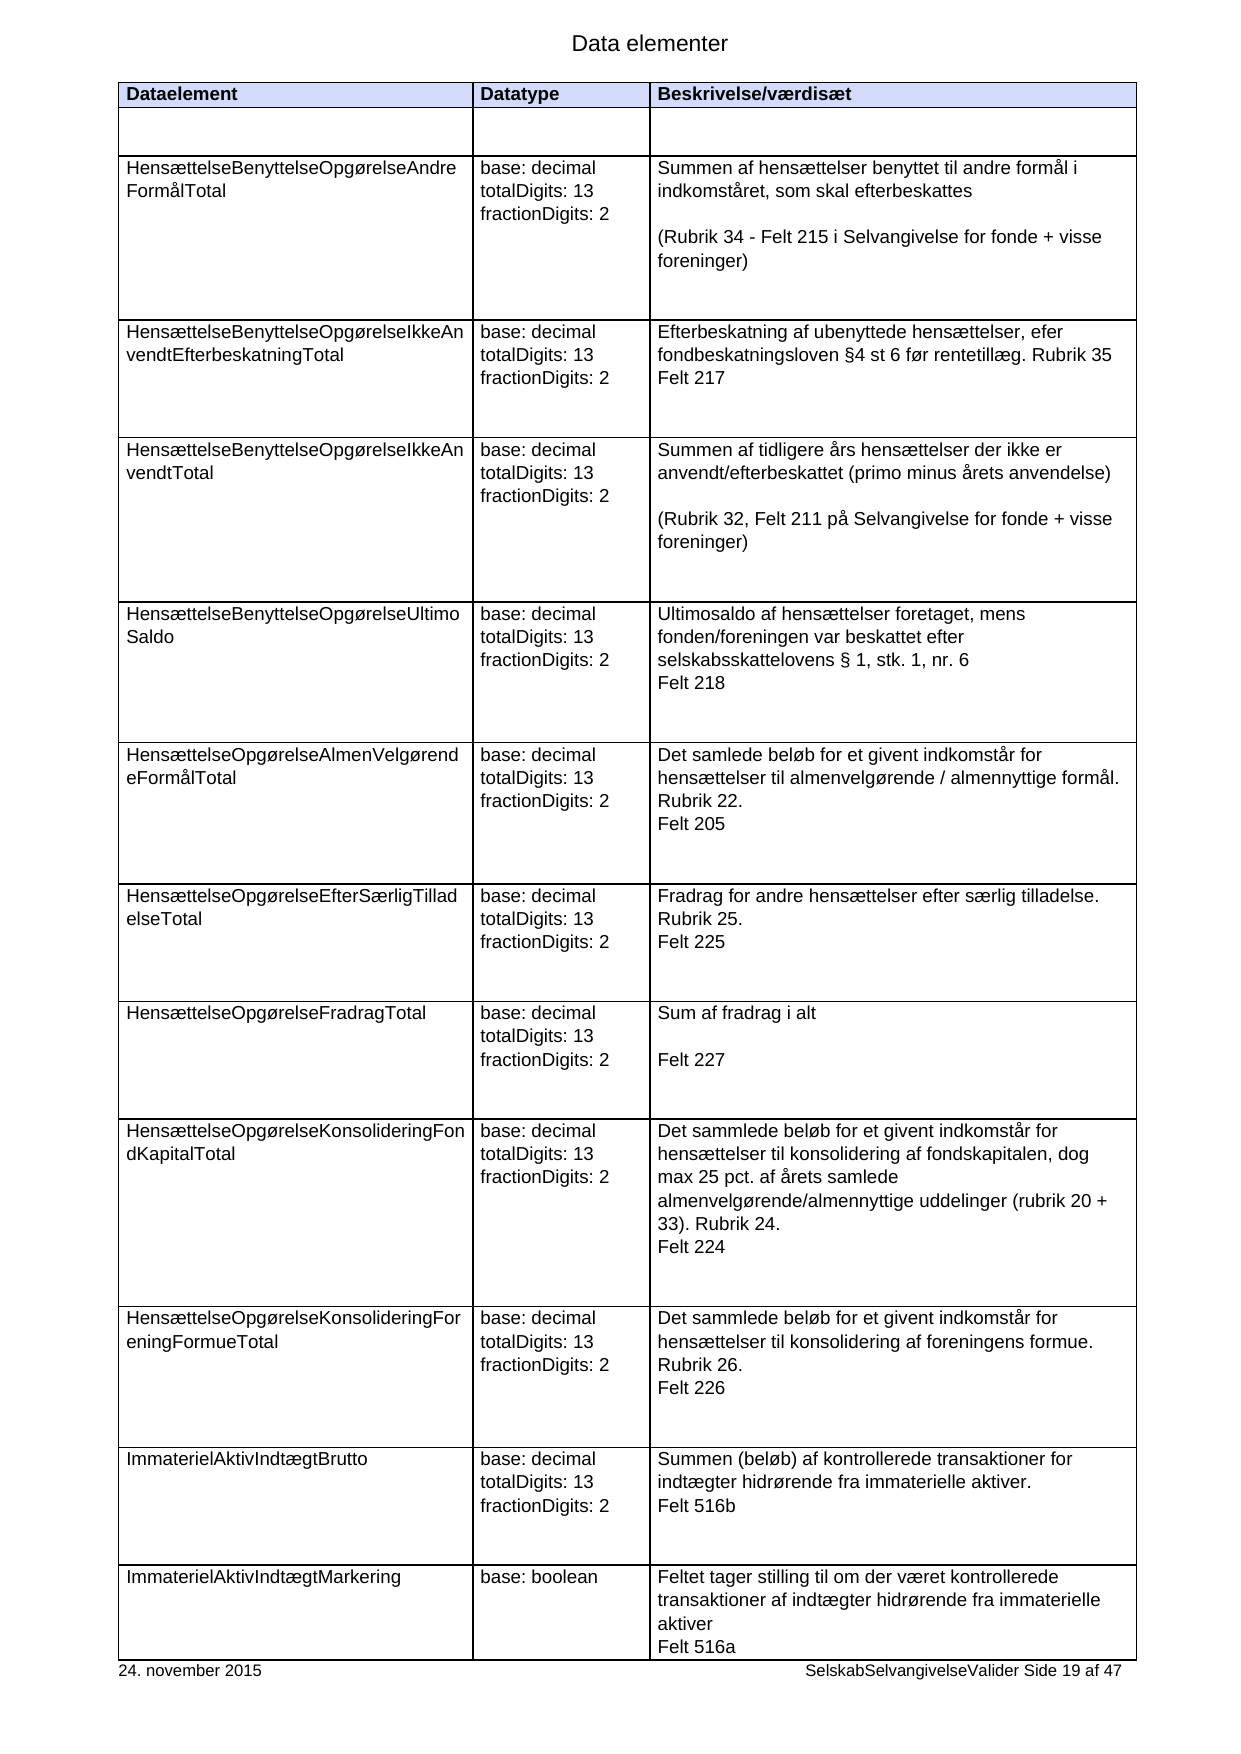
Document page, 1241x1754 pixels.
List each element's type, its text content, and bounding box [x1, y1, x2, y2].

table_cell Fradrag for andre hensættelser efter særlig tilladelse. Rubrik 25. Felt 225 [651, 885, 1136, 1001]
table_cell base: decimal totalDigits: 13 fractionDigits: 2 [474, 1448, 649, 1564]
table_cell HensættelseOpgørelseEfterSærligTilladelseTotal [119, 885, 472, 1001]
table_header Dataelement [119, 83, 472, 107]
table_cell base: decimal totalDigits: 13 fractionDigits: 2 [474, 1120, 649, 1306]
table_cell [651, 108, 1136, 155]
table_cell base: decimal totalDigits: 13 fractionDigits: 2 [474, 885, 649, 1001]
table_cell base: decimal totalDigits: 13 fractionDigits: 2 [474, 1002, 649, 1118]
table_cell HensættelseOpgørelseAlmenVelgørendeFormålTotal [119, 743, 472, 883]
table_cell Det sammlede beløb for et givent indkomstår for hensættelser til konsolidering af fondskapitalen, dog max 25 pct. af årets samlede almenvelgørende/almennyttige uddelinger (rubrik 20 + 33). Rubrik 24. Felt 224 [651, 1120, 1136, 1306]
table_cell Det samlede beløb for et givent indkomstår for hensættelser til almenvelgørende / almennyttige formål. Rubrik 22. Felt 205 [651, 743, 1136, 883]
table_header Datatype [474, 83, 649, 107]
table_cell base: decimal totalDigits: 13 fractionDigits: 2 [474, 1307, 649, 1447]
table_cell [119, 108, 472, 155]
table_cell Summen af tidligere års hensættelser der ikke er anvendt/efterbeskattet (primo minus årets anvendelse) (Rubrik 32, Felt 211 på Selvangivelse for fonde + visse foreninger) [651, 438, 1136, 601]
table_cell Summen (beløb) af kontrollerede transaktioner for indtægter hidrørende fra immaterielle aktiver. Felt 516b [651, 1448, 1136, 1564]
table_cell base: decimal totalDigits: 13 fractionDigits: 2 [474, 438, 649, 601]
table_cell base: decimal totalDigits: 13 fractionDigits: 2 [474, 157, 649, 319]
table_cell HensættelseBenyttelseOpgørelseIkkeAnvendtEfterbeskatningTotal [119, 321, 472, 437]
table_cell HensættelseBenyttelseOpgørelseUltimoSaldo [119, 603, 472, 742]
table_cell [651, 1566, 1136, 1659]
table_cell HensættelseOpgørelseFradragTotal [119, 1002, 472, 1118]
table_cell base: decimal totalDigits: 13 fractionDigits: 2 [474, 743, 649, 883]
table_cell base: boolean [474, 1566, 649, 1659]
table_cell HensættelseOpgørelseKonsolideringForeningFormueTotal [119, 1307, 472, 1447]
table_cell ImmaterielAktivIndtægtBrutto [119, 1448, 472, 1564]
table_cell HensættelseOpgørelseKonsolideringFondKapitalTotal [119, 1120, 472, 1306]
table_cell HensættelseBenyttelseOpgørelseIkkeAnvendtTotal [119, 438, 472, 601]
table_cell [119, 1566, 472, 1659]
table_cell Summen af hensættelser benyttet til andre formål i indkomståret, som skal efterbeskattes (Rubrik 34 - Felt 215 i Selvangivelse for fonde + visse foreninger) [651, 157, 1136, 319]
table_header Beskrivelse/værdisæt [651, 83, 1136, 107]
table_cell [474, 108, 649, 155]
table_cell Det sammlede beløb for et givent indkomstår for hensættelser til konsolidering af foreningens formue. Rubrik 26. Felt 226 [651, 1307, 1136, 1447]
table_cell HensættelseBenyttelseOpgørelseAndreFormålTotal [119, 157, 472, 319]
table_cell Sum af fradrag i alt Felt 227 [651, 1002, 1136, 1118]
table_cell Ultimosaldo af hensættelser foretaget, mens fonden/foreningen var beskattet efter selskabsskattelovens § 1, stk. 1, nr. 6 Felt 218 [651, 603, 1136, 742]
table_cell Efterbeskatning af ubenyttede hensættelser, efer fondbeskatningsloven §4 st 6 før rentetillæg. Rubrik 35 Felt 217 [651, 321, 1136, 437]
table_cell base: decimal totalDigits: 13 fractionDigits: 2 [474, 603, 649, 742]
table_cell base: decimal totalDigits: 13 fractionDigits: 2 [474, 321, 649, 437]
